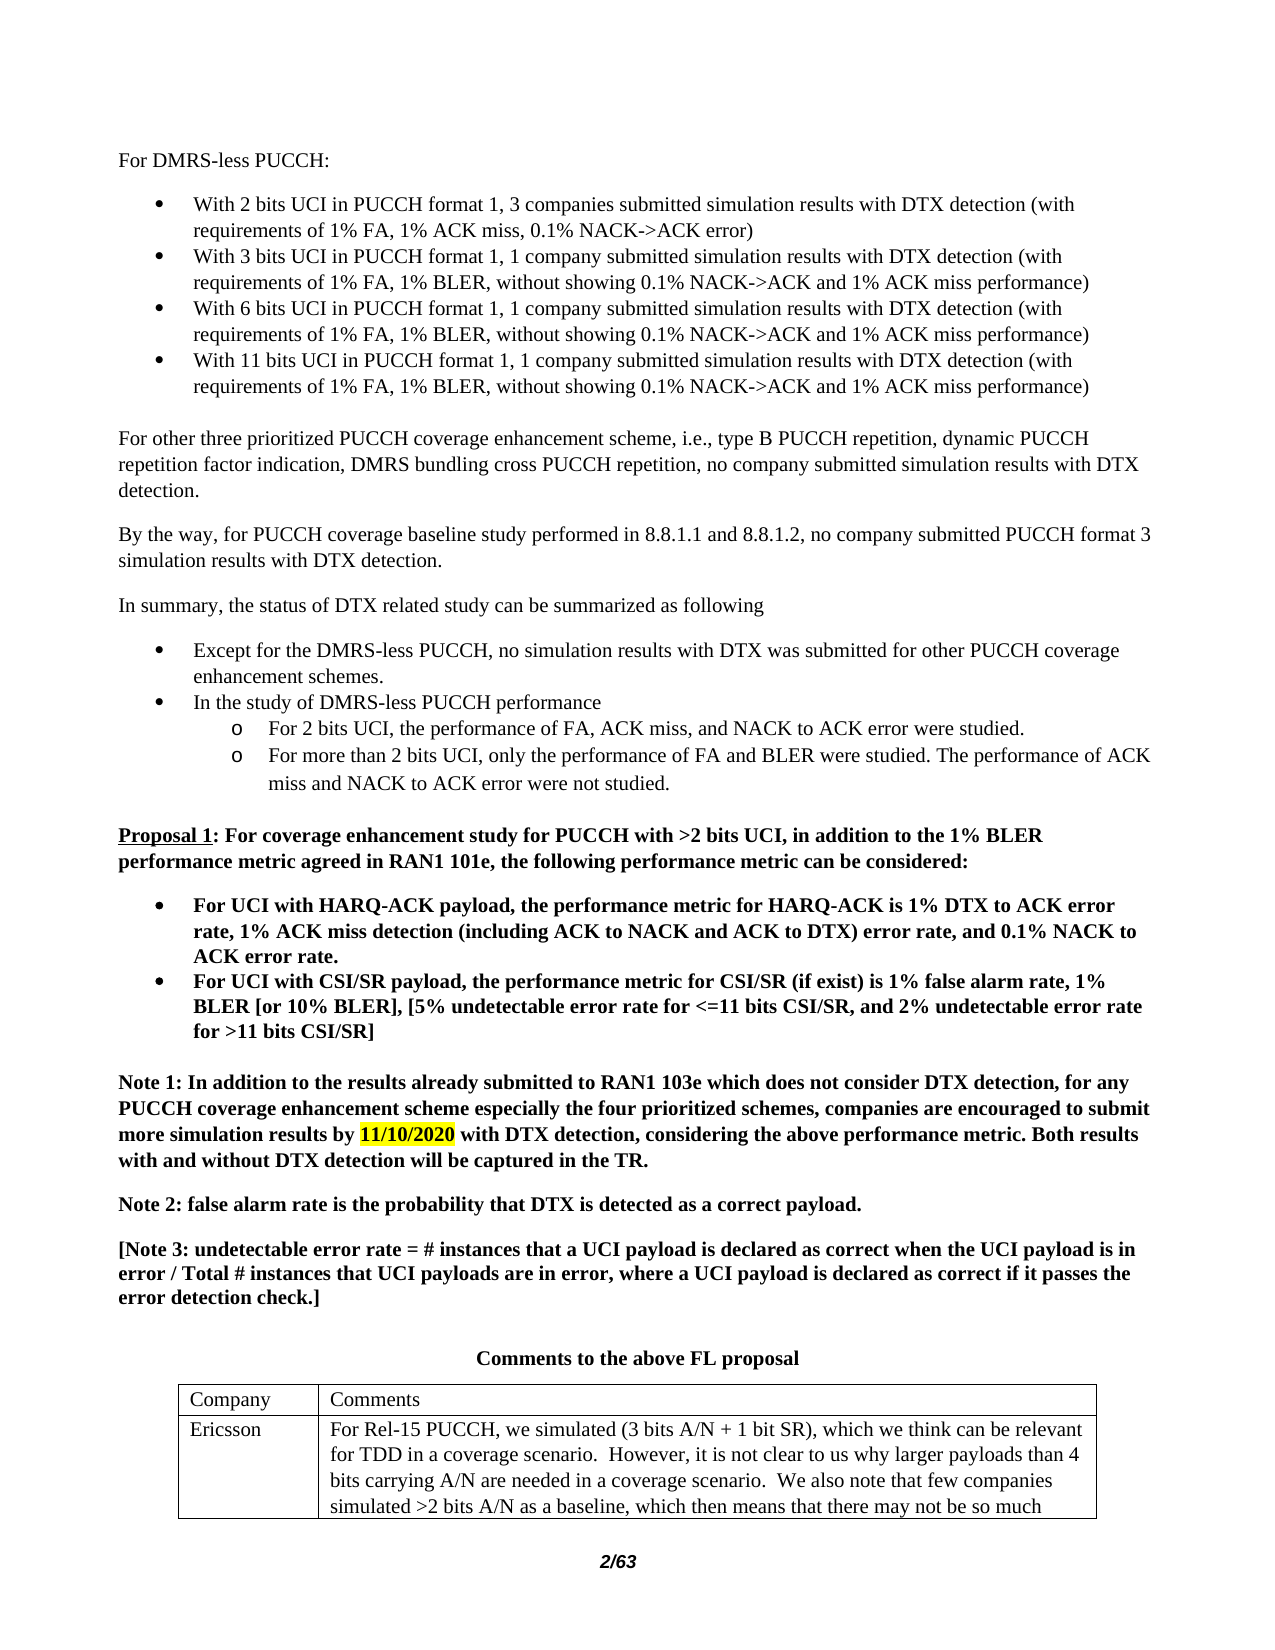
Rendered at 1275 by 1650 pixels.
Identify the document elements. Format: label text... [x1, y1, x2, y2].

text Proposal 1: For coverage enhancement study for PUCCH with >2 bits UCI, in addition to the 1% BLER performance metric agreed in RAN1 101e, the following performance metric can be considered: [118, 823, 1157, 873]
text Note 1: In addition to the results already submitted to RAN1 103e which does not consider DTX detection, for any PUCCH coverage enhancement scheme especially the four prioritized schemes, companies are encouraged to submit more simulation results by 11/10/2020 with DTX detection, considering the above performance metric. Both results with and without DTX detection will be captured in the TR. [118, 1070, 1157, 1172]
table_cell Ericsson [179, 1416, 318, 1518]
text For DMRS-less PUCCH: [118, 148, 1157, 172]
list For more than 2 bits UCI, only the performance of FA and BLER were studied. The performance of ACK miss and NACK to ACK error were not studied. [231, 743, 1157, 795]
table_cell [319, 1416, 1096, 1518]
text For other three prioritized PUCCH coverage enhancement scheme, i.e., type B PUCCH repetition, dynamic PUCCH repetition factor indication, DMRS bundling cross PUCCH repetition, no company submitted simulation results with DTX detection. [118, 426, 1157, 502]
text In summary, the status of DTX related study can be summarized as following [118, 593, 1157, 617]
list For 2 bits UCI, the performance of FA, ACK miss, and NACK to ACK error were studied. [231, 716, 1157, 741]
list With 3 bits UCI in PUCCH format 1, 1 company submitted simulation results with DTX detection (with requirements of 1% FA, 1% BLER, without showing 0.1% NACK->ACK and 1% ACK miss performance) [156, 244, 1157, 294]
list Except for the DMRS-less PUCCH, no simulation results with DTX was submitted for other PUCCH coverage enhancement schemes. [156, 638, 1157, 688]
text By the way, for PUCCH coverage baseline study performed in 8.8.1.1 and 8.8.1.2, no company submitted PUCCH format 3 simulation results with DTX detection. [118, 522, 1157, 572]
list In the study of DMRS-less PUCCH performance [156, 689, 1157, 714]
list For UCI with HARQ-ACK payload, the performance metric for HARQ-ACK is 1% DTX to ACK error rate, 1% ACK miss detection (including ACK to NACK and ACK to DTX) error rate, and 0.1% NACK to ACK error rate. [156, 893, 1157, 968]
list For UCI with CSI/SR payload, the performance metric for CSI/SR (if exist) is 1% false alarm rate, 1% BLER [or 10% BLER], [5% undetectable error rate for <=11 bits CSI/SR, and 2% undetectable error rate for >11 bits CSI/SR] [156, 969, 1157, 1043]
table_header Company [179, 1385, 318, 1415]
list With 2 bits UCI in PUCCH format 1, 3 companies submitted simulation results with DTX detection (with requirements of 1% FA, 1% ACK miss, 0.1% NACK->ACK error) [156, 192, 1157, 242]
text [Note 3: undetectable error rate = # instances that a UCI payload is declared as correct when the UCI payload is in error / Total # instances that UCI payloads are in error, where a UCI payload is declared as correct if it passes the error detection check.] [118, 1237, 1157, 1309]
text Comments to the above FL proposal [118, 1346, 1157, 1370]
list With 6 bits UCI in PUCCH format 1, 1 company submitted simulation results with DTX detection (with requirements of 1% FA, 1% BLER, without showing 0.1% NACK->ACK and 1% ACK miss performance) [156, 296, 1157, 346]
text Note 2: false alarm rate is the probability that DTX is detected as a correct payload. [118, 1192, 1157, 1216]
list With 11 bits UCI in PUCCH format 1, 1 company submitted simulation results with DTX detection (with requirements of 1% FA, 1% BLER, without showing 0.1% NACK->ACK and 1% ACK miss performance) [156, 348, 1157, 398]
table_header Comments [319, 1385, 1096, 1415]
